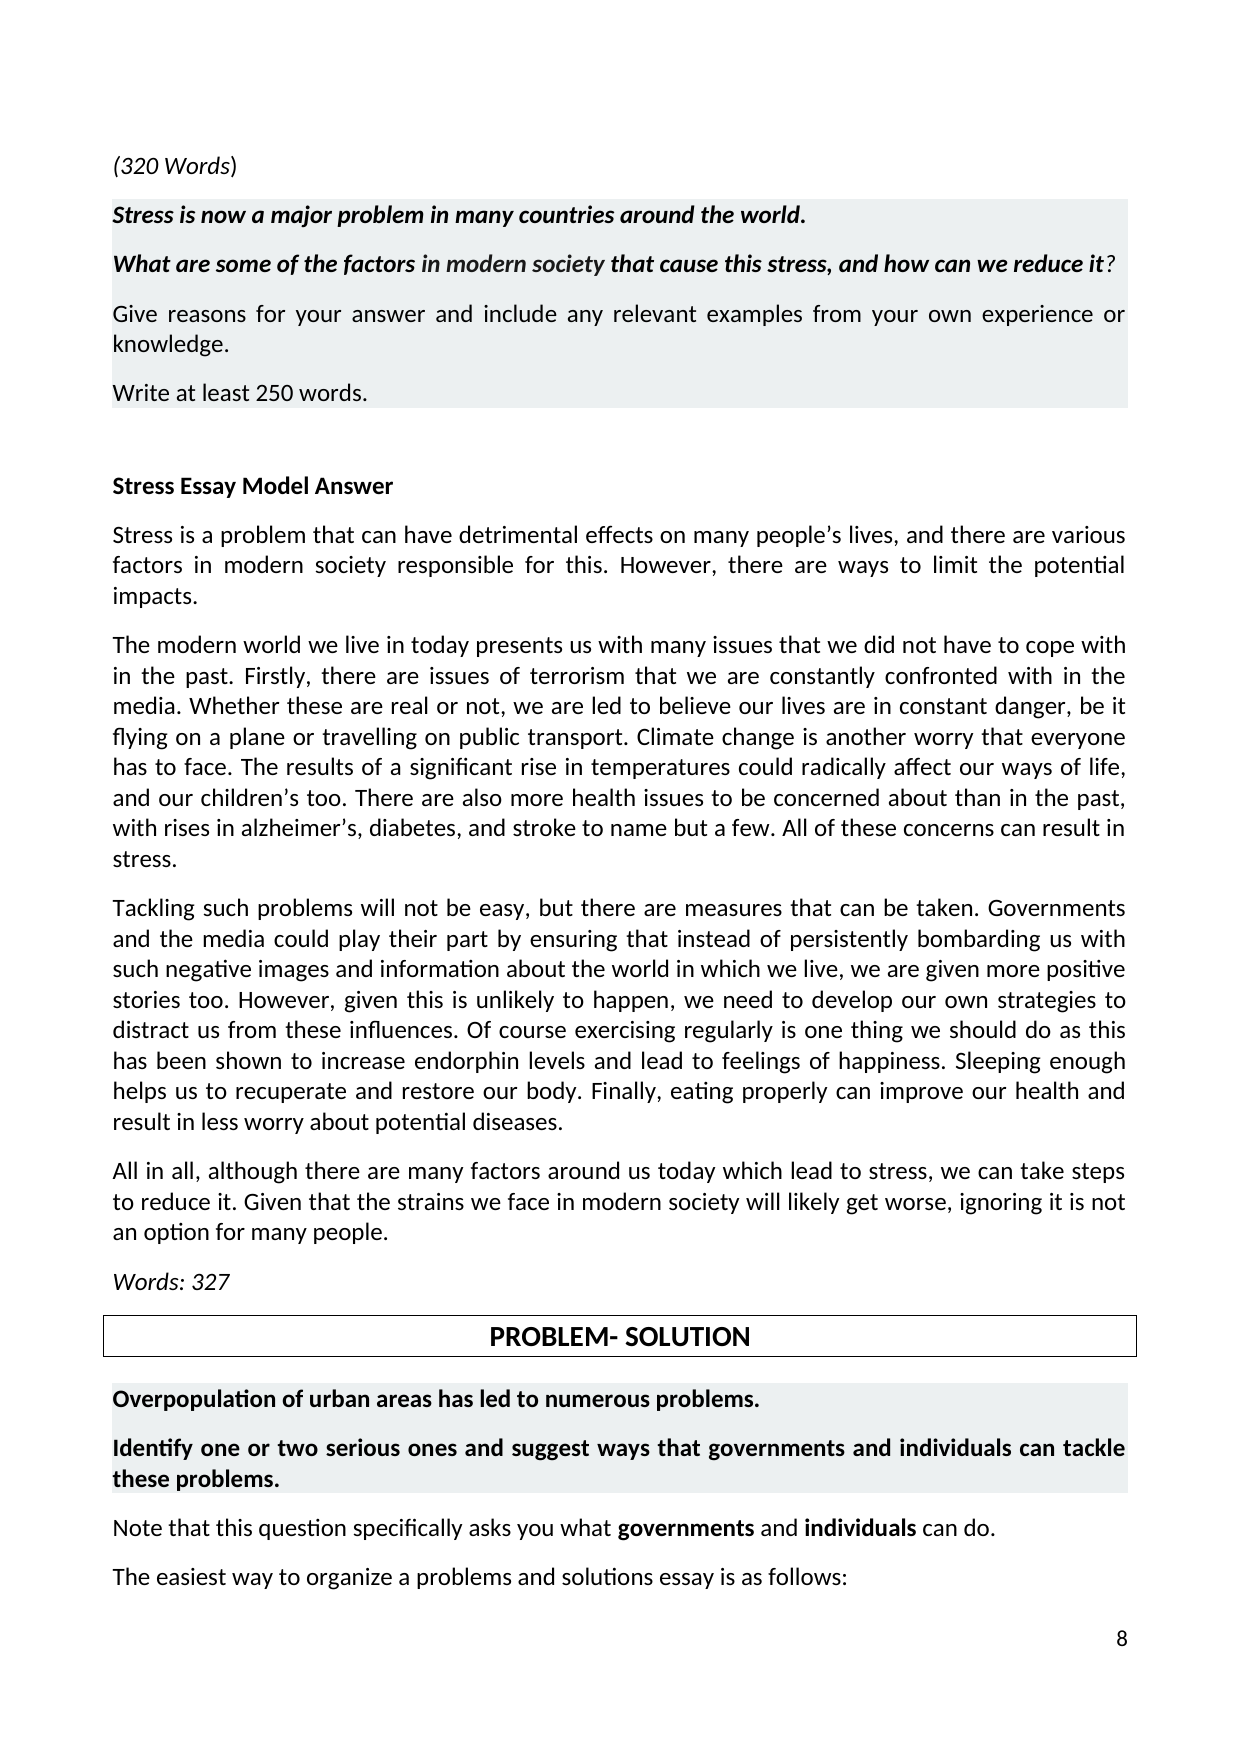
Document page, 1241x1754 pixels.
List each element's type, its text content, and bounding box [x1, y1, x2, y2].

text Tackling such problems will not be easy, but there are measures that can be taken. Governments and the media could play their part by ensuring that instead of persistently bombarding us with such negative images and information about the world in which we live, we are given more positive stories too. However, given this is unlikely to happen, we need to develop our own strategies to distract us from these influences. Of course exercising regularly is one thing we should do as this has been shown to increase endorphin levels and lead to feelings of happiness. Sleeping enough helps us to recuperate and restore our body. Finally, eating properly can improve our health and result in less worry about potential diseases. [112, 892, 1128, 1137]
text Write at least 250 words. [112, 378, 1128, 408]
text All in all, although there are many factors around us today which lead to stress, we can take steps to reduce it. Given that the strains we face in modern society will likely get worse, ignoring it is not an option for many people. [112, 1155, 1128, 1247]
text The modern world we live in today presents us with many issues that we did not have to cope with in the past. Firstly, there are issues of terrorism that we are constantly confronted with in the media. Whether these are real or not, we are led to believe our lives are in constant danger, be it flying on a plane or travelling on public transport. Climate change is another worry that everyone has to face. The results of a significant rise in temperatures could radically affect our ways of life, and our children’s too. There are also more health issues to be concerned about than in the past, with rises in alzheimer’s, diabetes, and stroke to name but a few. All of these concerns can result in stress. [112, 629, 1128, 874]
text Stress is a problem that can have detrimental effects on many people’s lives, and there are various factors in modern society responsible for this. However, there are ways to limit the potential impacts. [112, 519, 1128, 611]
text Identify one or two serious ones and suggest ways that governments and individuals can tackle these problems. [112, 1432, 1128, 1493]
text Stress is now a major problem in many countries around the world. [112, 199, 1128, 230]
text (320 Words) [112, 150, 1128, 181]
text PROBLEM- SOLUTION [104, 1316, 1136, 1356]
text Words: 327 [112, 1266, 1128, 1296]
text Overpopulation of urban areas has led to numerous problems. [112, 1383, 1128, 1413]
text Stress Essay Model Answer [112, 470, 1128, 500]
text The easiest way to organize a problems and solutions essay is as follows: [112, 1561, 1128, 1592]
text Note that this question specifically asks you what governments and individuals can do. [112, 1512, 1128, 1542]
text What are some of the factors in modern society that cause this stress, and how can we reduce it? [112, 248, 1128, 279]
text Give reasons for your answer and include any relevant examples from your own experience or knowledge. [112, 298, 1128, 359]
